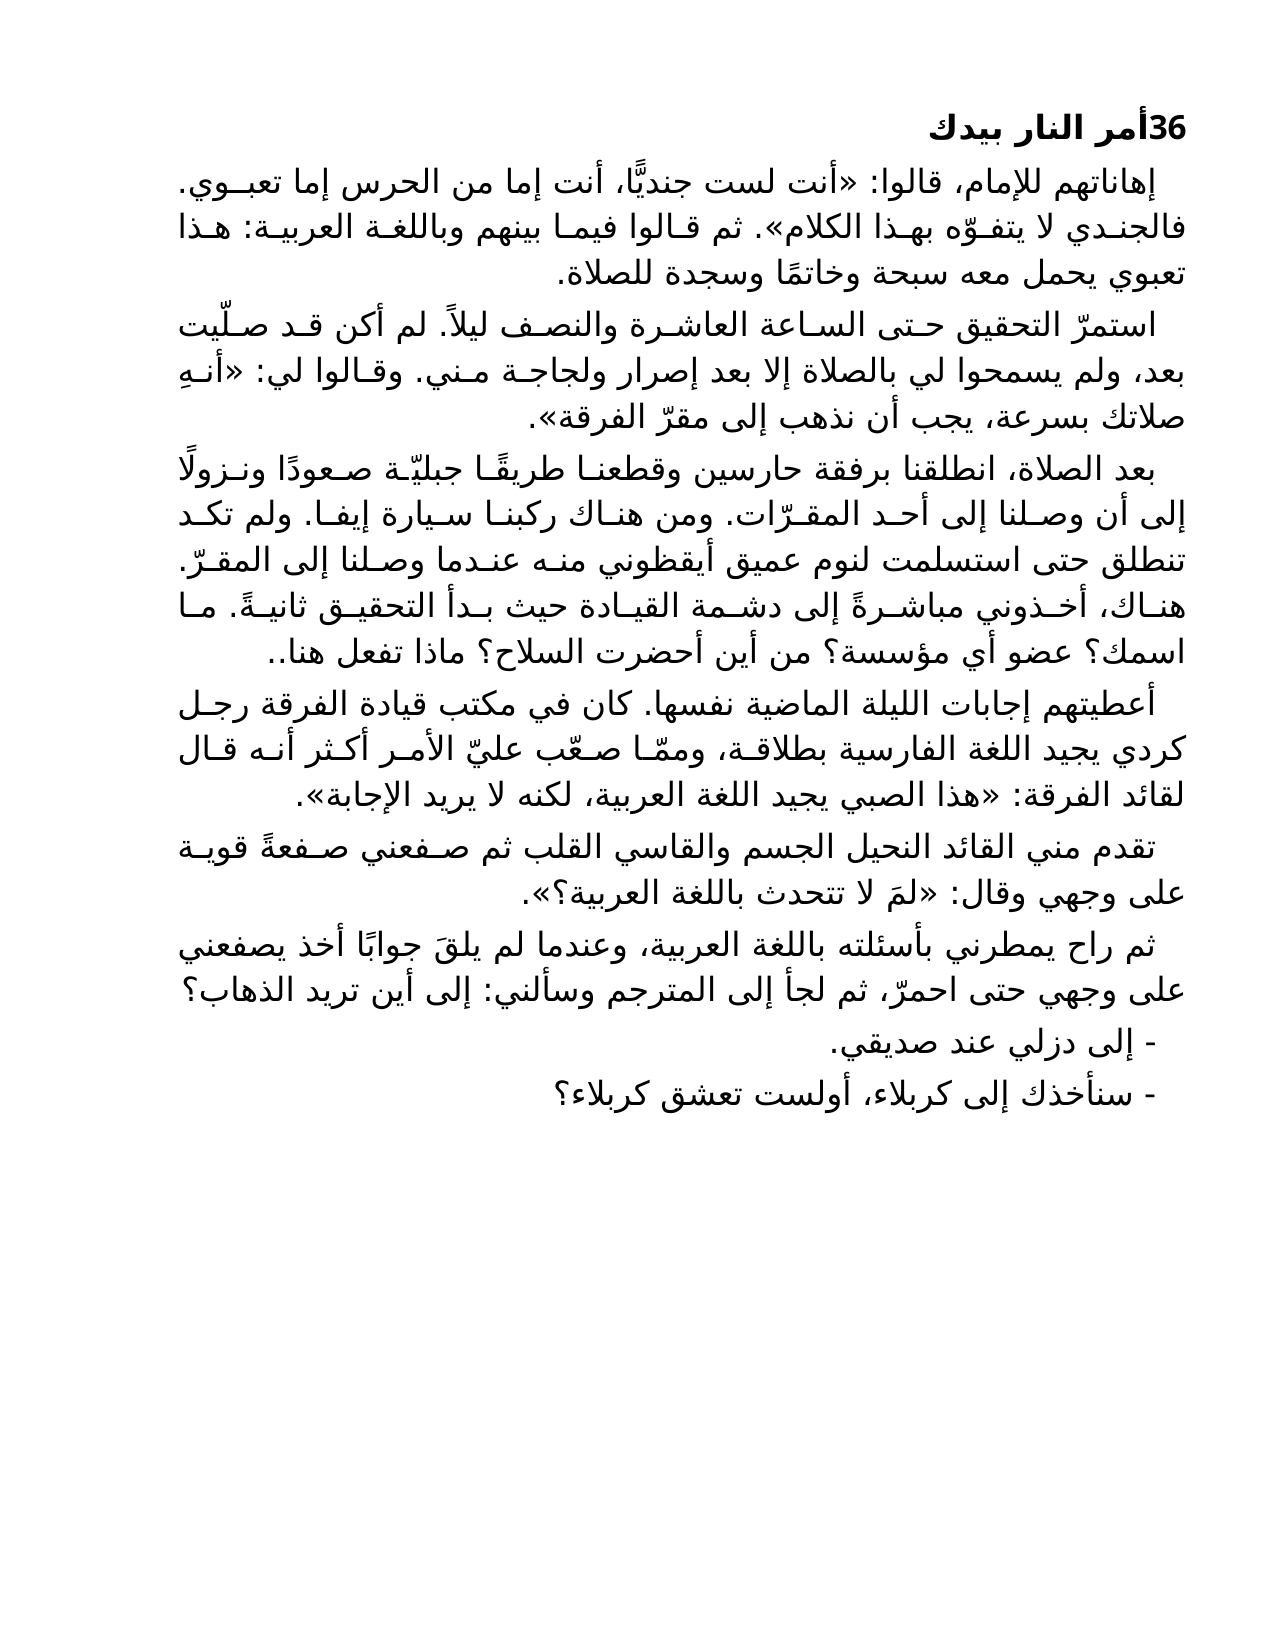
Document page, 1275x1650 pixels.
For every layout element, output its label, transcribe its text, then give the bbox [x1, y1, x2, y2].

text إهاناتهم للإمام، قالوا: «أنت لست جنديًّا، أنت إما من الحرس إما تعبوي. فالجندي لا يتفوّه بهذا الكلام». ثم قالوا فيما بينهم وباللغة العربية: هذا تعبوي يحمل معه سبحة وخاتمًا وسجدة للصلاة. [177, 155, 1186, 293]
text ثم راح يمطرني بأسئلته باللغة العربية، وعندما لم يلقَ جوابًا أخذ يصفعني على وجهي حتى احمرّ، ثم لجأ إلى المترجم وسألني: إلى أين تريد الذهاب؟ [177, 918, 1186, 1010]
text - إلى دزلي عند صديقي. [177, 1016, 1186, 1062]
text - سنأخذك إلى كربلاء، أولست تعشق كربلاء؟ [177, 1067, 1186, 1113]
text بعد الصلاة، انطلقنا برفقة حارسين وقطعنا طريقًا جبليّة صعودًا ونزولًا إلى أن وصلنا إلى أحد المقرّات. ومن هناك ركبنا سيارة إيفا. ولم تكد تنطلق حتى استسلمت لنوم عميق أيقظوني منه عندما وصلنا إلى المقرّ. هناك، أخذوني مباشرةً إلى دشمة القيادة حيث بدأ التحقيق ثانيةً. ما اسمك؟ عضو أي مؤسسة؟ من أين أحضرت السلاح؟ ماذا تفعل هنا.. [177, 442, 1186, 671]
text أعطيتهم إجابات الليلة الماضية نفسها. كان في مكتب قيادة الفرقة رجل كردي يجيد اللغة الفارسية بطلاقة، وممّا صعّب عليّ الأمر أكثر أنه قال لقائد الفرقة: «هذا الصبي يجيد اللغة العربية، لكنه لا يريد الإجابة». [177, 677, 1186, 814]
text تقدم مني القائد النحيل الجسم والقاسي القلب ثم صفعني صفعةً قوية على وجهي وقال: «لمَ لا تتحدث باللغة العربية؟». [177, 821, 1186, 912]
text استمرّ التحقيق حتى الساعة العاشرة والنصف ليلاً. لم أكن قد صلّيت بعد، ولم يسمحوا لي بالصلاة إلا بعد إصرار ولجاجة مني. وقالوا لي: «أنهِ صلاتك بسرعة، يجب أن نذهب إلى مقرّ الفرقة». [177, 298, 1186, 436]
